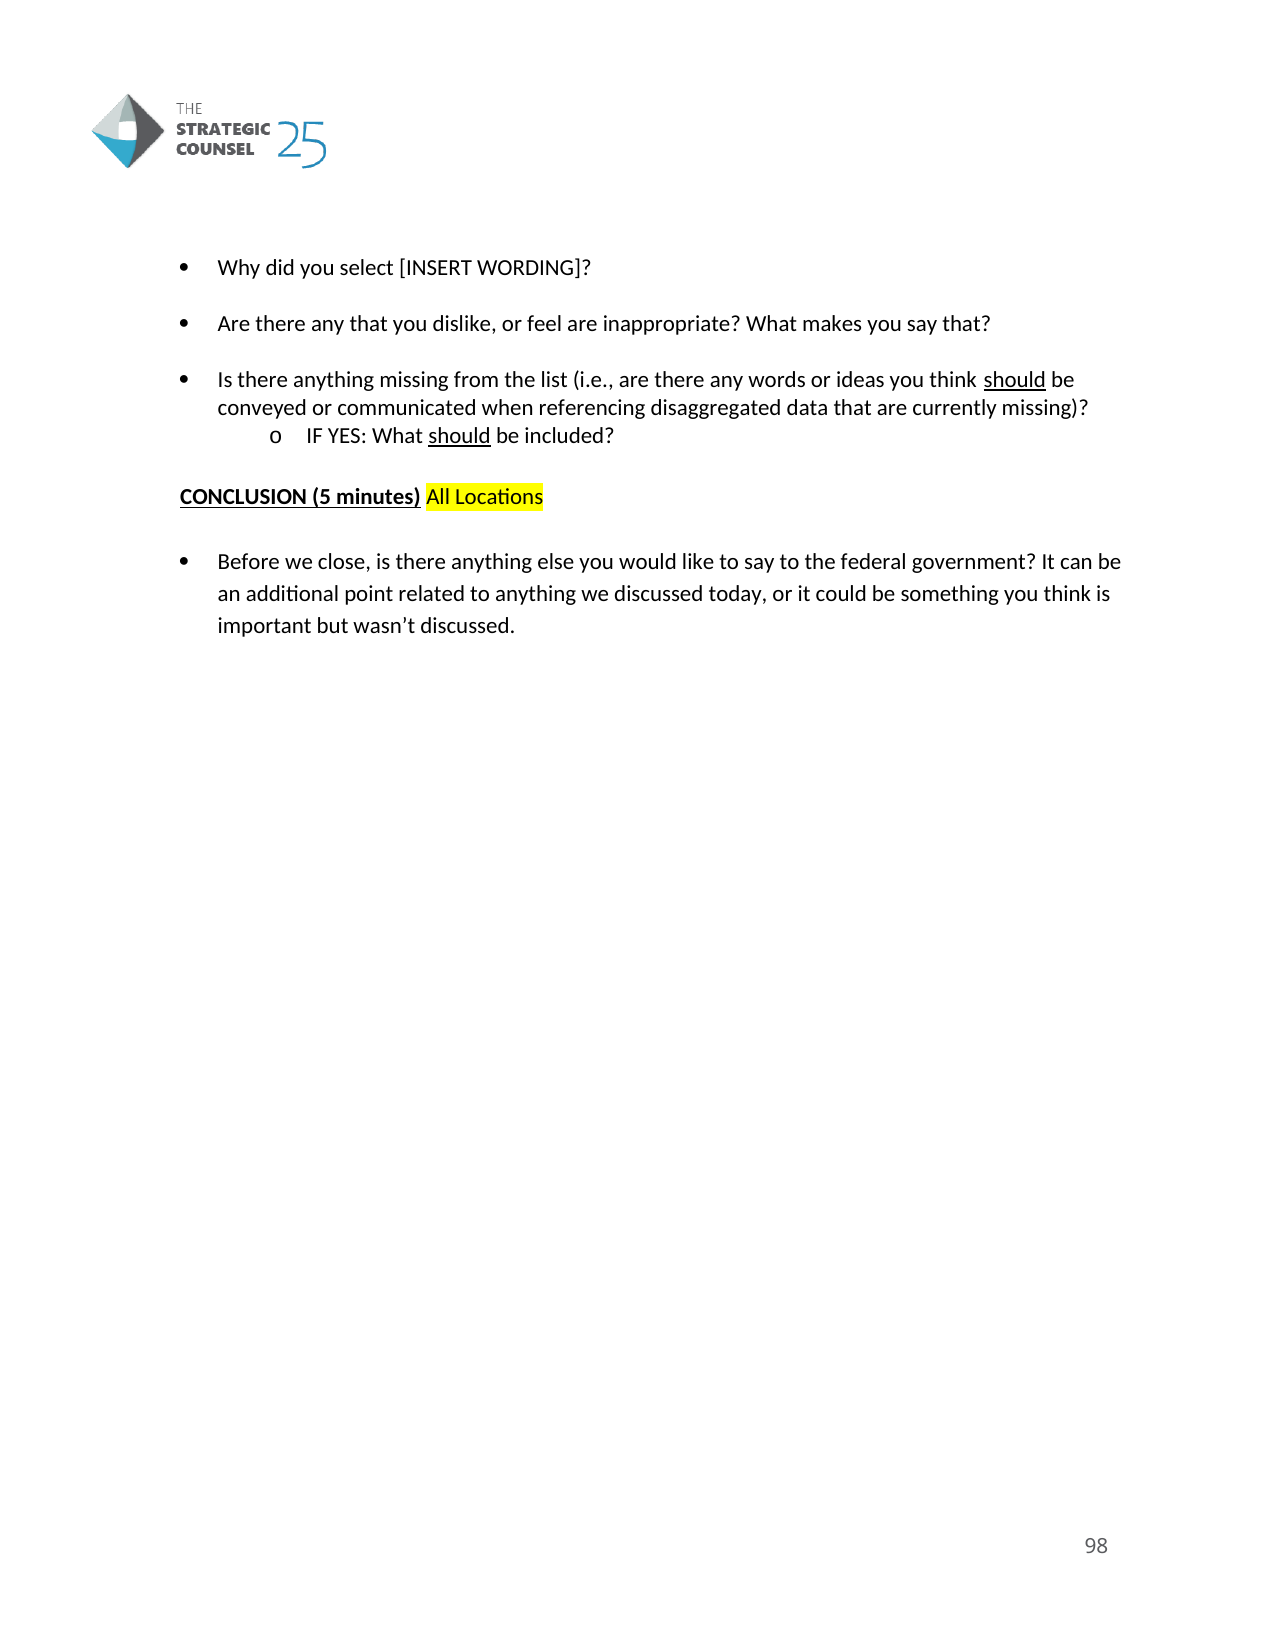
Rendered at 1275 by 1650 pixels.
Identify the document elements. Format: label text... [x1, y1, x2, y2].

picture [91, 72, 445, 215]
list Is there anything missing from the list (i.e., are there any words or ideas you think should be conveyed or communicated when referencing disaggregated data that are currently missing)? [180, 365, 1125, 421]
text CONCLUSION (5 minutes) All Locations [180, 482, 1125, 511]
list IF YES: What should be included? [269, 421, 1125, 450]
list Before we close, is there anything else you would like to say to the federal government? It can be an additional point related to anything we discussed today, or it could be something you think is important but wasn’t discussed. [180, 547, 1124, 639]
list Why did you select [INSERT WORDING]? [180, 253, 1125, 281]
list Are there any that you dislike, or feel are inappropriate? What makes you say that? [180, 309, 1125, 337]
